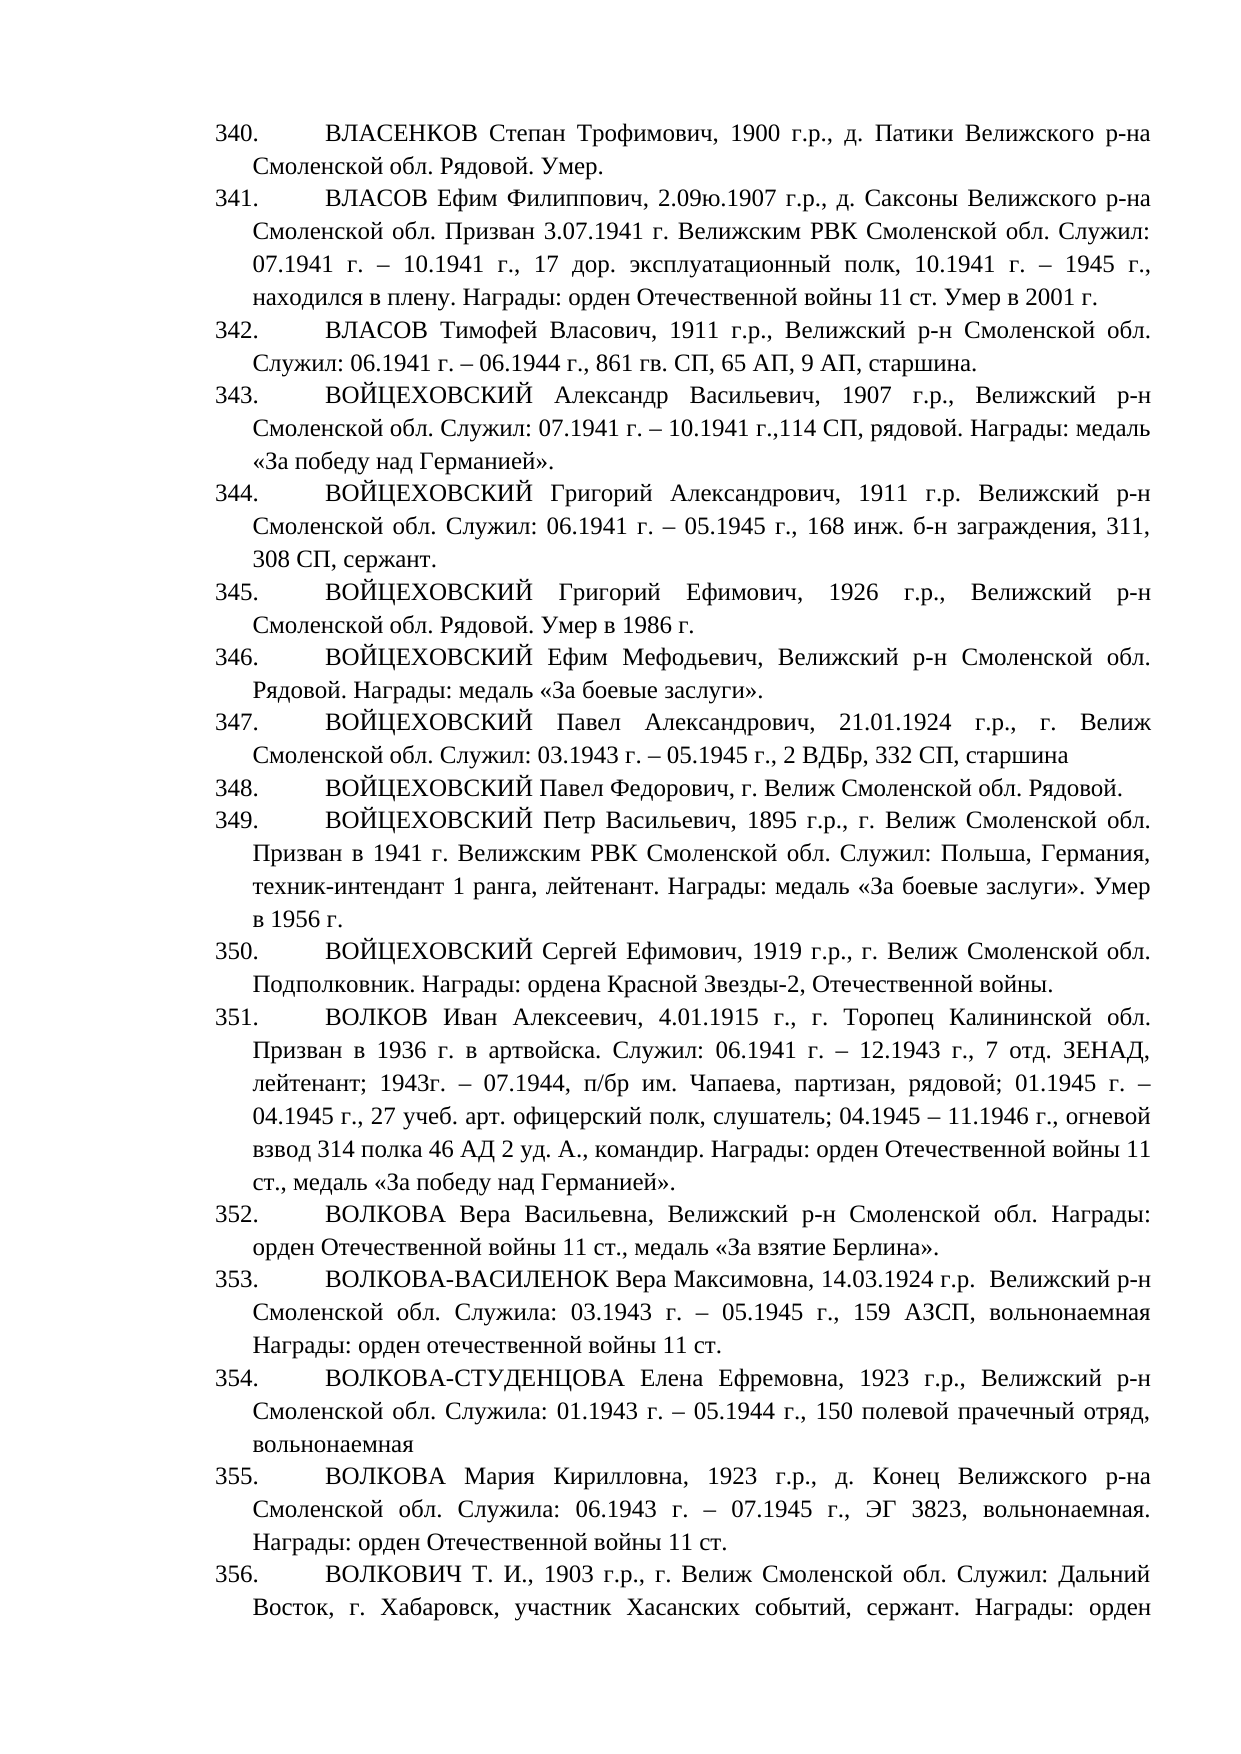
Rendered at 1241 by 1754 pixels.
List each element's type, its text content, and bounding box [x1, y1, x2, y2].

table_cell ВОЙЦЕХОВСКИЙ Ефим Мефодьевич, Велижский р-н Смоленской обл. Рядовой. Награды: медаль «За боевые заслуги». [166, 642, 1163, 707]
table_cell ВОЙЦЕХОВСКИЙ Павел Федорович, г. Велиж Смоленской обл. Рядовой. [166, 773, 1163, 805]
table_cell ВОЙЦЕХОВСКИЙ Григорий Александрович, 1911 г.р. Велижский р-н Смоленской обл. Служил: 06.1941 г. – 05.1945 г., 168 инж. б-н заграждения, 311, 308 СП, сержант. [166, 479, 1163, 577]
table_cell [166, 1559, 1163, 1621]
table_cell ВОЛКОВ Иван Алексеевич, 4.01.1915 г., г. Торопец Калининской обл. Призван в 1936 г. в артвойска. Служил: 06.1941 г. – 12.1943 г., 7 отд. ЗЕНАД, лейтенант; 1943г. – 07.1944, п/бр им. Чапаева, партизан, рядовой; 01.1945 г. – 04.1945 г., 27 учеб. арт. офицерский полк, слушатель; 04.1945 – 11.1946 г., огневой взвод 314 полка 46 АД 2 уд. А., командир. Награды: орден Отечественной войны 11 ст., медаль «За победу над Германией». [166, 1002, 1163, 1199]
table_cell ВОЛКОВА-СТУДЕНЦОВА Елена Ефремовна, 1923 г.р., Велижский р-н Смоленской обл. Служила: 01.1943 г. – 05.1944 г., 150 полевой прачечный отряд, вольнонаемная [166, 1363, 1163, 1461]
table_cell ВОЙЦЕХОВСКИЙ Павел Александрович, 21.01.1924 г.р., г. Велиж Смоленской обл. Служил: 03.1943 г. – 05.1945 г., 2 ВДБр, 332 СП, старшина [166, 708, 1163, 773]
table_cell ВОЙЦЕХОВСКИЙ Петр Васильевич, 1895 г.р., г. Велиж Смоленской обл. Призван в 1941 г. Велижским РВК Смоленской обл. Служил: Польша, Германия, техник-интендант 1 ранга, лейтенант. Награды: медаль «За боевые заслуги». Умер в 1956 г. [166, 805, 1163, 936]
table_cell ВОЛКОВА Вера Васильевна, Велижский р-н Смоленской обл. Награды: орден Отечественной войны 11 ст., медаль «За взятие Берлина». [166, 1199, 1163, 1264]
table_cell ВОЛКОВА-ВАСИЛЕНОК Вера Максимовна, 14.03.1924 г.р. Велижский р-н Смоленской обл. Служила: 03.1943 г. – 05.1945 г., 159 АЗСП, вольнонаемная Награды: орден отечественной войны 11 ст. [166, 1264, 1163, 1363]
table_cell ВЛАСОВ Тимофей Власович, 1911 г.р., Велижский р-н Смоленской обл. Служил: 06.1941 г. – 06.1944 г., 861 гв. СП, 65 АП, 9 АП, старшина. [166, 315, 1163, 380]
table_cell ВОЙЦЕХОВСКИЙ Григорий Ефимович, 1926 г.р., Велижский р-н Смоленской обл. Рядовой. Умер в 1986 г. [166, 577, 1163, 642]
table_cell ВЛАСЕНКОВ Степан Трофимович, 1900 г.р., д. Патики Велижского р-на Смоленской обл. Рядовой. Умер. [166, 118, 1163, 183]
table_cell ВОЙЦЕХОВСКИЙ Сергей Ефимович, 1919 г.р., г. Велиж Смоленской обл. Подполковник. Награды: ордена Красной Звезды-2, Отечественной войны. [166, 936, 1163, 1002]
table_cell ВОЙЦЕХОВСКИЙ Александр Васильевич, 1907 г.р., Велижский р-н Смоленской обл. Служил: 07.1941 г. – 10.1941 г.,114 СП, рядовой. Награды: медаль «За победу над Германией». [166, 380, 1163, 478]
table_cell ВЛАСОВ Ефим Филиппович, 2.09ю.1907 г.р., д. Саксоны Велижского р-на Смоленской обл. Призван 3.07.1941 г. Велижским РВК Смоленской обл. Служил: 07.1941 г. – 10.1941 г., 17 дор. эксплуатационный полк, 10.1941 г. – 1945 г., находился в плену. Награды: орден Отечественной войны 11 ст. Умер в 2001 г. [166, 184, 1163, 315]
table_cell ВОЛКОВА Мария Кирилловна, 1923 г.р., д. Конец Велижского р-на Смоленской обл. Служила: 06.1943 г. – 07.1945 г., ЭГ 3823, вольнонаемная. Награды: орден Отечественной войны 11 ст. [166, 1461, 1163, 1559]
